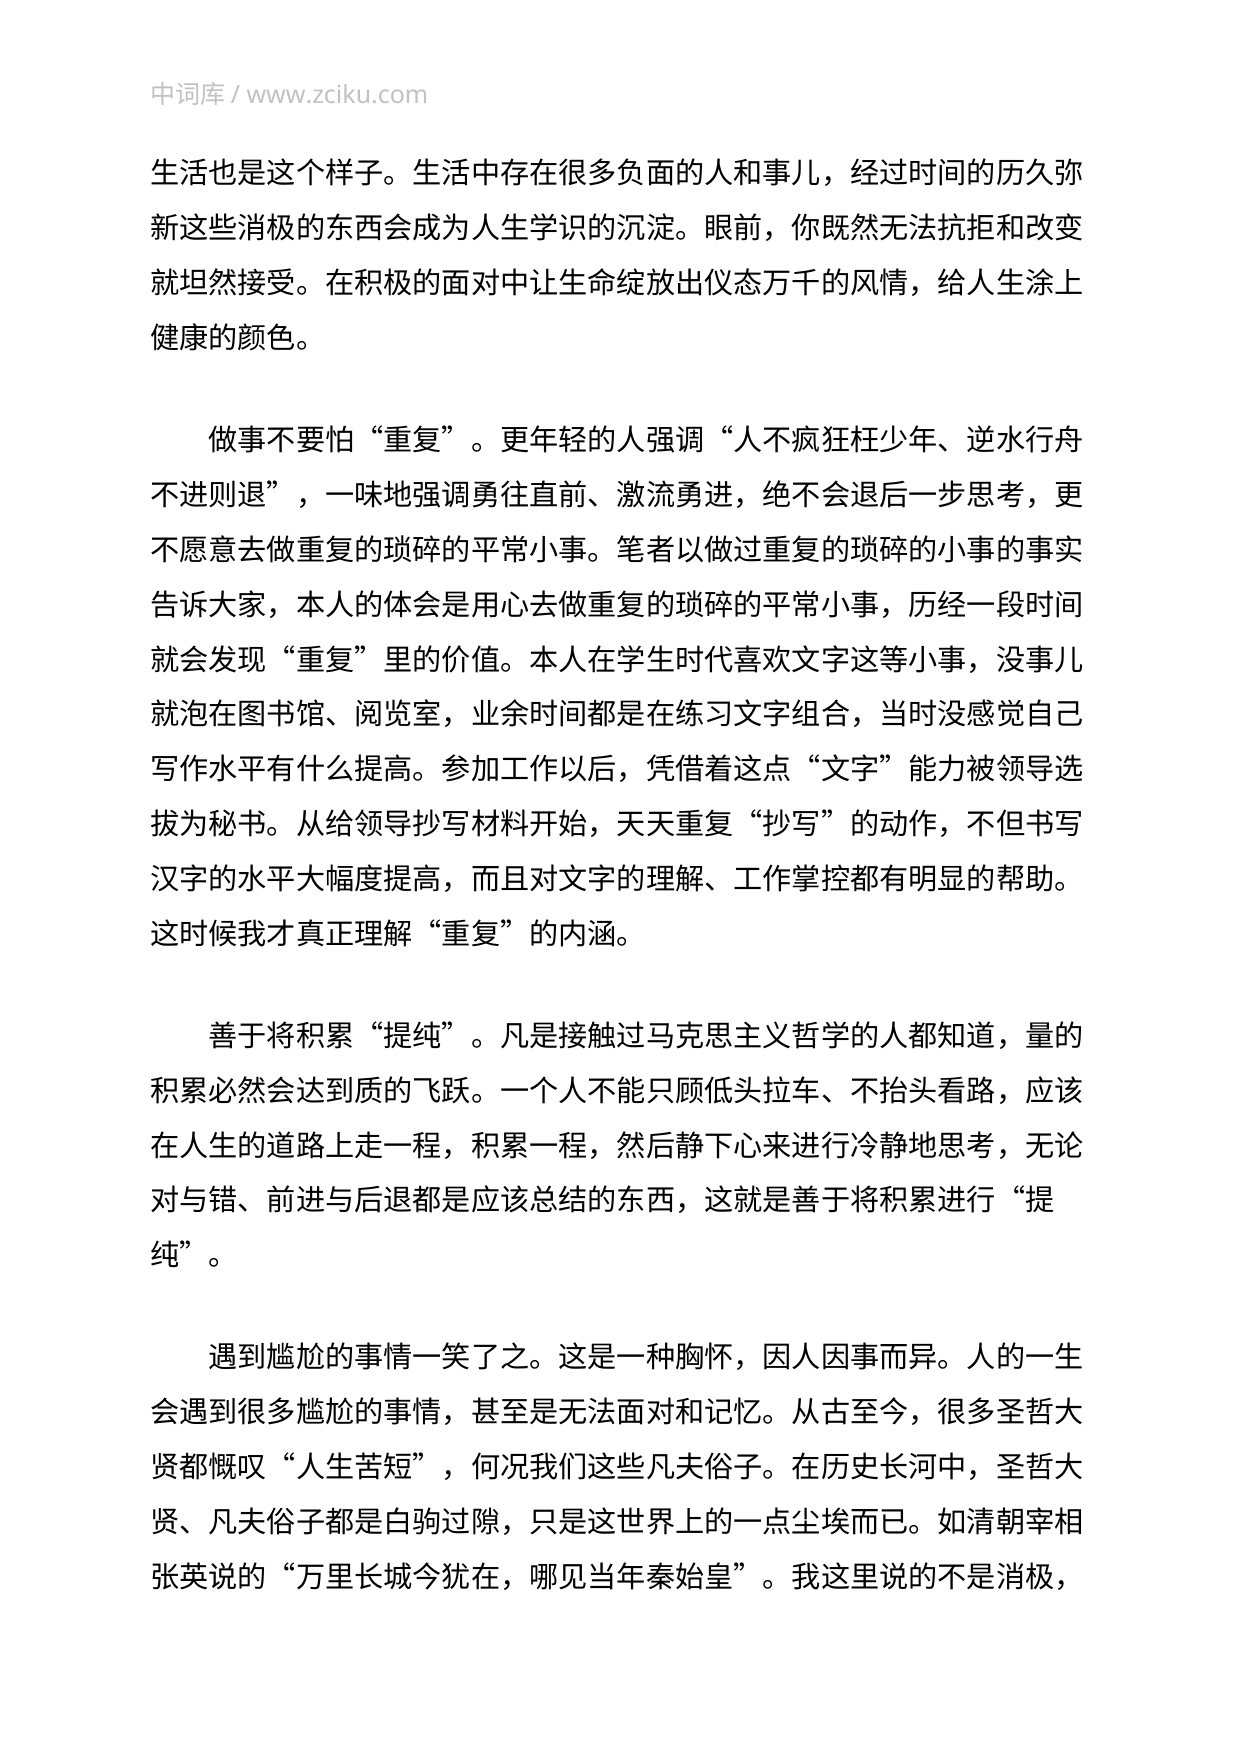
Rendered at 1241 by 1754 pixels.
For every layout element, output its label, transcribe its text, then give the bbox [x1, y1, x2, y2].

text 做事不要怕“重复”。更年轻的人强调“人不疯狂枉少年、逆水行舟不进则退”，一味地强调勇往直前、激流勇进，绝不会退后一步思考，更不愿意去做重复的琐碎的平常小事。笔者以做过重复的琐碎的小事的事实告诉大家，本人的体会是用心去做重复的琐碎的平常小事，历经一段时间就会发现“重复”里的价值。本人在学生时代喜欢文字这等小事，没事儿就泡在图书馆、阅览室，业余时间都是在练习文字组合，当时没感觉自己写作水平有什么提高。参加工作以后，凭借着这点“文字”能力被领导选拔为秘书。从给领导抄写材料开始，天天重复“抄写”的动作，不但书写汉字的水平大幅度提高，而且对文字的理解、工作掌控都有明显的帮助。这时候我才真正理解“重复”的内涵。 [150, 416, 1090, 953]
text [150, 1334, 1090, 1596]
text 善于将积累“提纯”。凡是接触过马克思主义哲学的人都知道，量的积累必然会达到质的飞跃。一个人不能只顾低头拉车、不抬头看路，应该在人生的道路上走一程，积累一程，然后静下心来进行冷静地思考，无论对与错、前进与后退都是应该总结的东西，这就是善于将积累进行“提纯”。 [150, 1012, 1090, 1274]
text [150, 150, 1090, 357]
